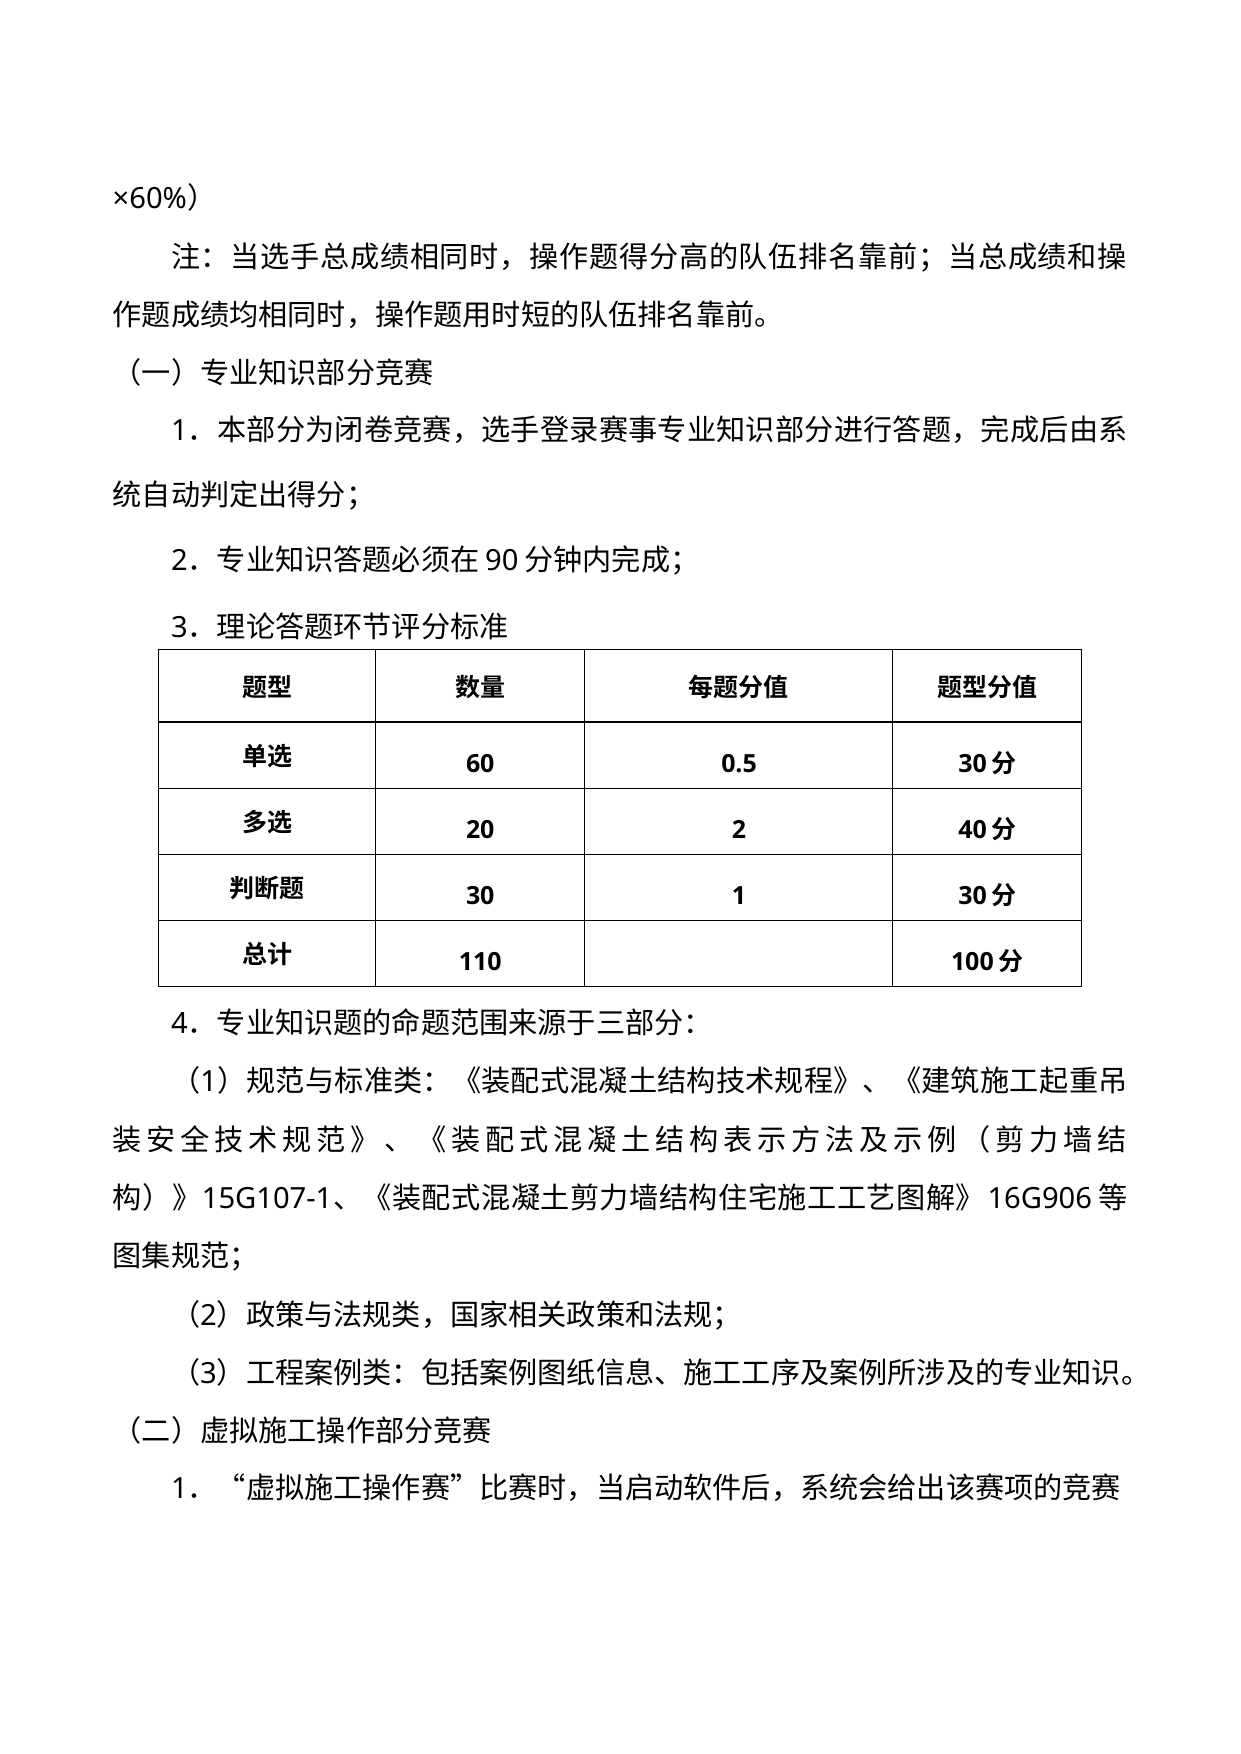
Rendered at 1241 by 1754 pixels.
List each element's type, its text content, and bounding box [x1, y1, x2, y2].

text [112, 1453, 1128, 1518]
table_cell 单选 [159, 723, 375, 787]
table_header 题型 [159, 650, 375, 721]
text 4．专业知识题的命题范围来源于三部分： [112, 987, 1128, 1045]
text （3）工程案例类：包括案例图纸信息、施工工序及案例所涉及的专业知识。 [112, 1337, 1128, 1395]
table_cell 60 [376, 723, 584, 787]
text 3．理论答题环节评分标准 [112, 590, 1128, 649]
table_cell 0.5 [585, 723, 892, 787]
table_cell [585, 921, 892, 986]
table_cell 总计 [159, 921, 375, 986]
table_cell 判断题 [159, 855, 375, 919]
table_cell 20 [376, 789, 584, 853]
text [112, 162, 1128, 220]
text 1．本部分为闭卷竞赛，选手登录赛事专业知识部分进行答题，完成后由系统自动判定出得分； [112, 395, 1128, 525]
text 2．专业知识答题必须在90分钟内完成； [112, 525, 1128, 590]
table_header 题型分值 [893, 650, 1081, 721]
table_cell 30分 [893, 723, 1081, 787]
table_cell 30 [376, 855, 584, 919]
table_cell 100分 [893, 921, 1081, 986]
table_cell 2 [585, 789, 892, 853]
text 注：当选手总成绩相同时，操作题得分高的队伍排名靠前；当总成绩和操作题成绩均相同时，操作题用时短的队伍排名靠前。 [112, 220, 1128, 337]
text （2）政策与法规类，国家相关政策和法规； [112, 1278, 1128, 1337]
table_cell 多选 [159, 789, 375, 853]
table_header 每题分值 [585, 650, 892, 721]
table_cell 30分 [893, 855, 1081, 919]
table_cell 40分 [893, 789, 1081, 853]
table_cell 110 [376, 921, 584, 986]
table_header 数量 [376, 650, 584, 721]
text （1）规范与标准类：《装配式混凝土结构技术规程》、《建筑施工起重吊装安全技术规范》、《装配式混凝土结构表示方法及示例（剪力墙结构）》15G107-1、《装配式混凝土剪力墙结构住宅施工工艺图解》16G906等图集规范； [112, 1045, 1128, 1278]
text （一）专业知识部分竞赛 [112, 337, 1128, 395]
table_cell 1 [585, 855, 892, 919]
text （二）虚拟施工操作部分竞赛 [112, 1395, 1128, 1453]
